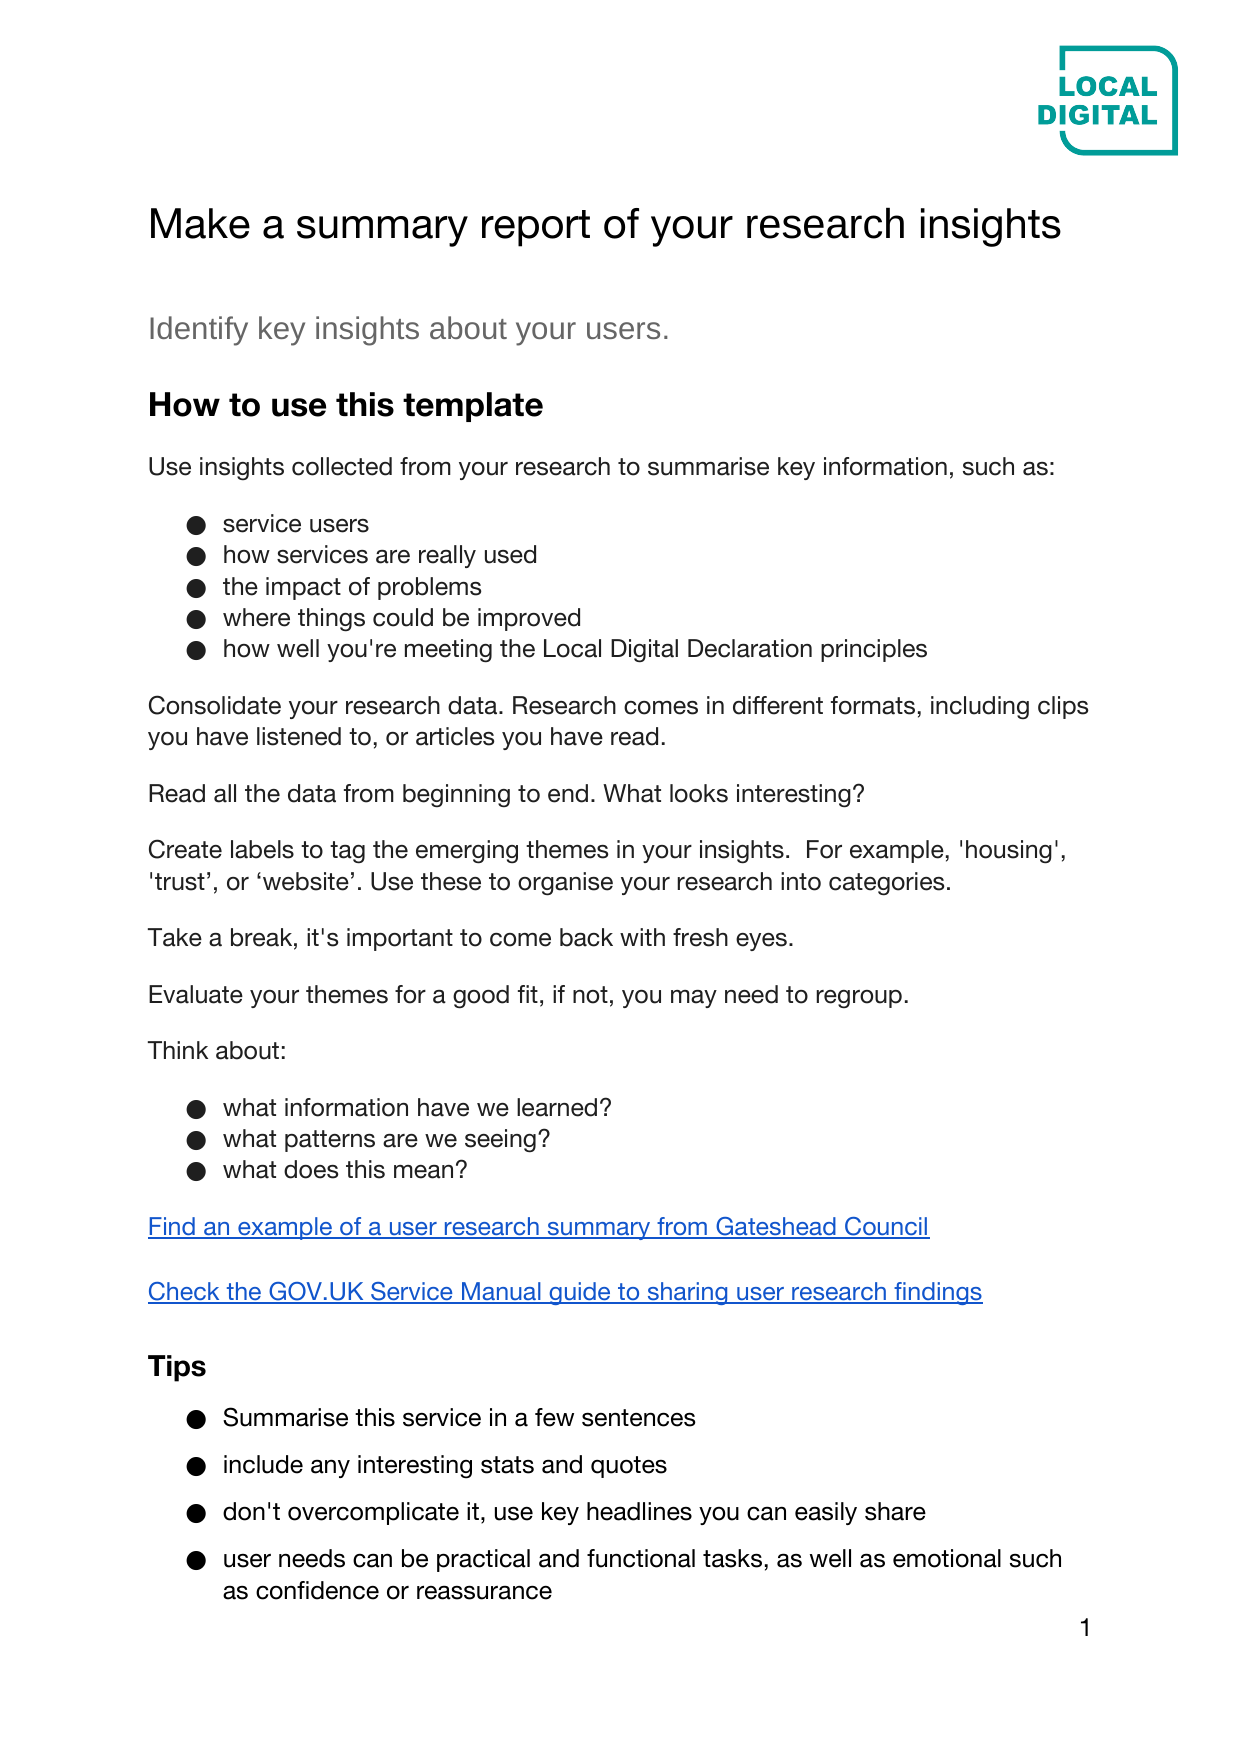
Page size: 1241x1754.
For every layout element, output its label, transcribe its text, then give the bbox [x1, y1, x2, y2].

list how services are really used [185, 539, 1093, 571]
text Create labels to tag the emerging themes in your insights. For example, 'housing', 'trust’, or ‘website’. Use these to organise your research into categories. [148, 834, 1093, 897]
list what patterns are we seeing? [185, 1123, 1093, 1154]
subtitle Identify key insights about your users. [148, 310, 1093, 346]
list user needs can be practical and functional tasks, as well as emotional such as confidence or reassurance [185, 1543, 1093, 1606]
list what information have we learned? [185, 1092, 1093, 1123]
subtitle Tips [148, 1348, 1093, 1385]
text Check the GOV.UK Service Manual guide to sharing user research findings [148, 1276, 1093, 1307]
list don't overcomplicate it, use key headlines you can easily share [185, 1496, 1093, 1528]
list how well you're meeting the Local Digital Declaration principles [185, 633, 1093, 665]
subtitle How to use this template [148, 384, 1093, 426]
text Take a break, it's important to come back with fresh eyes. [148, 922, 1093, 954]
picture [1011, 24, 1205, 177]
list the impact of problems [185, 571, 1093, 602]
text Find an example of a user research summary from Gateshead Council [148, 1211, 1093, 1242]
list Summarise this service in a few sentences [185, 1402, 1093, 1433]
list service users [185, 508, 1093, 539]
text Use insights collected from your research to summarise key information, such as: [148, 451, 1093, 483]
text Read all the data from beginning to end. What looks interesting? [148, 778, 1093, 809]
list include any interesting stats and quotes [185, 1449, 1093, 1480]
text Consolidate your research data. Research comes in different formats, including clips you have listened to, or articles you have read. [148, 690, 1093, 753]
title Make a summary report of your research insights [148, 198, 1093, 250]
text Evaluate your themes for a good fit, if not, you may need to regroup. [148, 979, 1093, 1010]
list where things could be improved [185, 602, 1093, 633]
text Think about: [148, 1035, 1093, 1067]
list what does this mean? [185, 1154, 1093, 1186]
